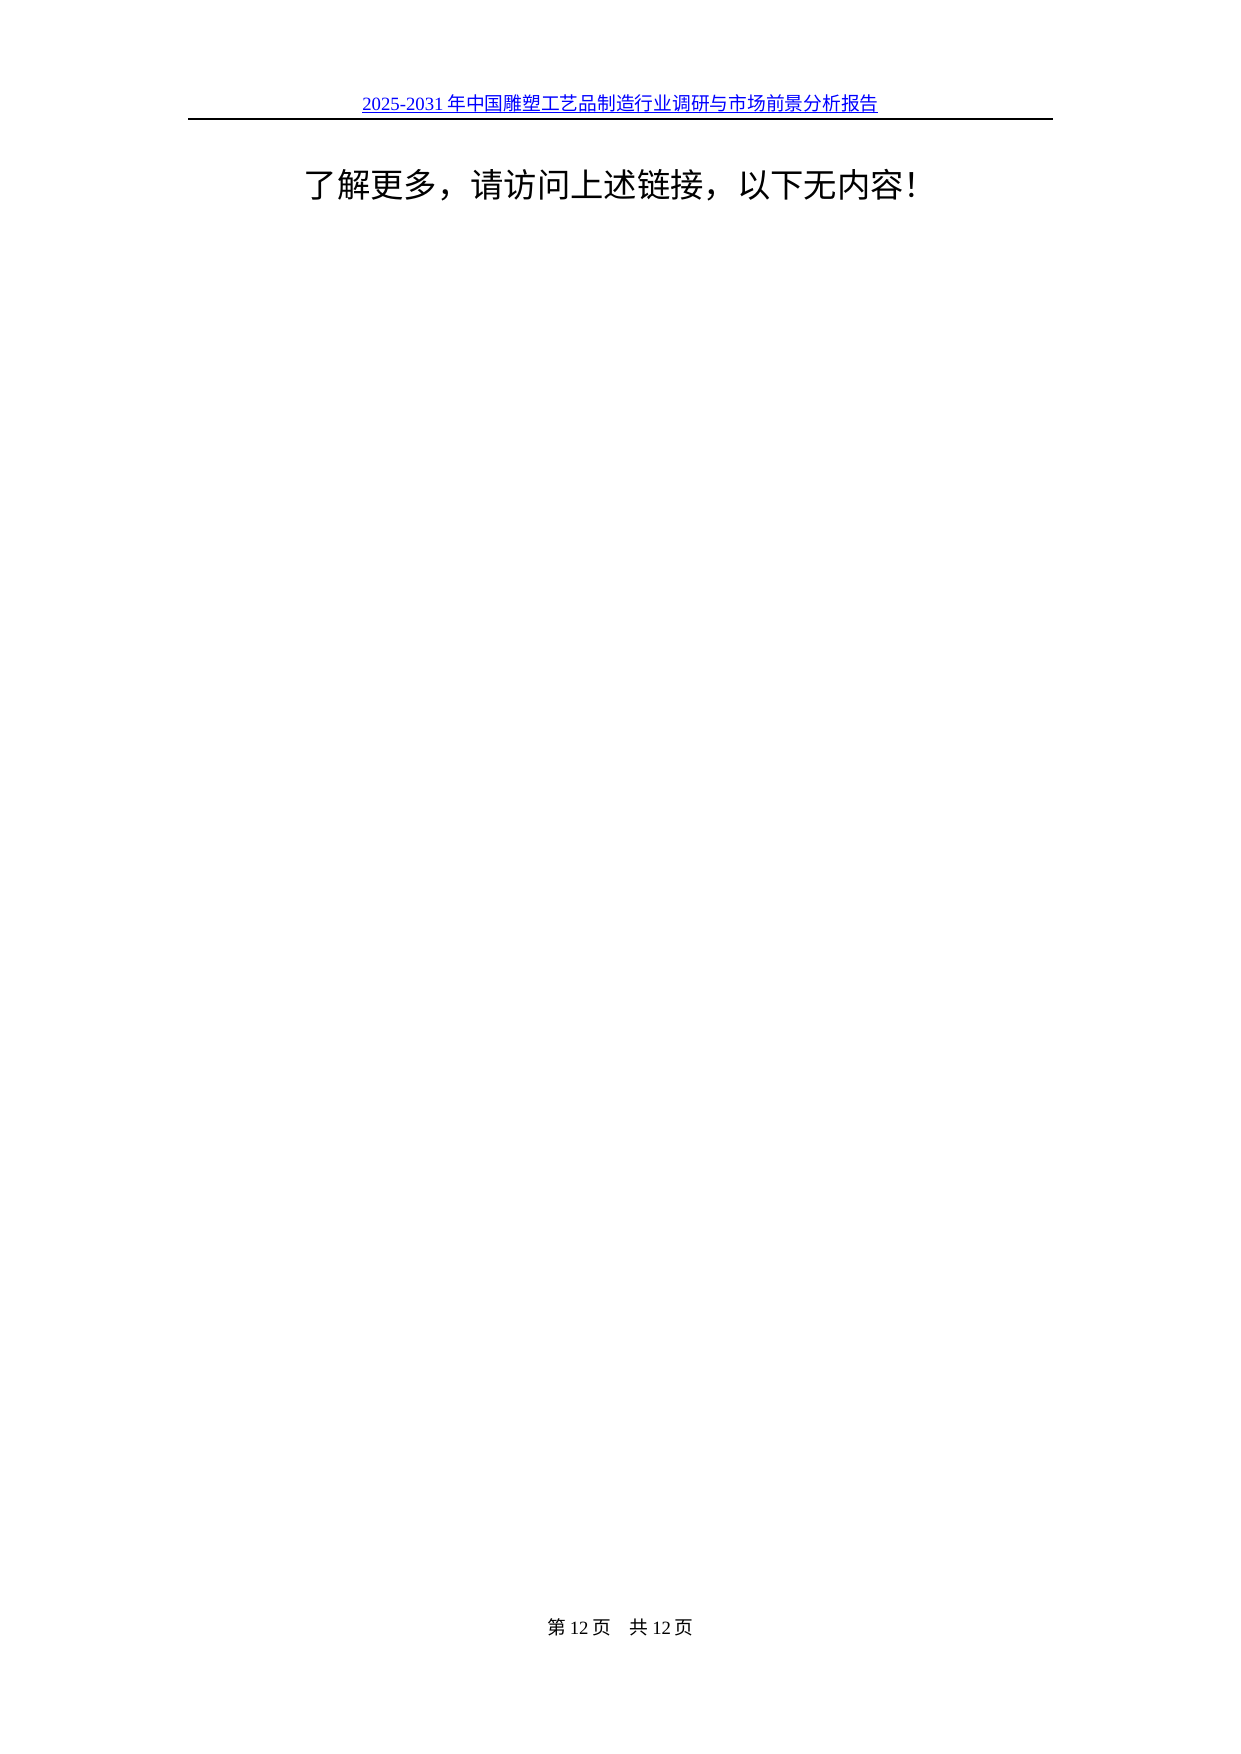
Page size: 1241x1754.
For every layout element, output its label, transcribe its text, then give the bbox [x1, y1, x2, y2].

title 了解更多，请访问上述链接，以下无内容！ [187, 150, 1053, 215]
